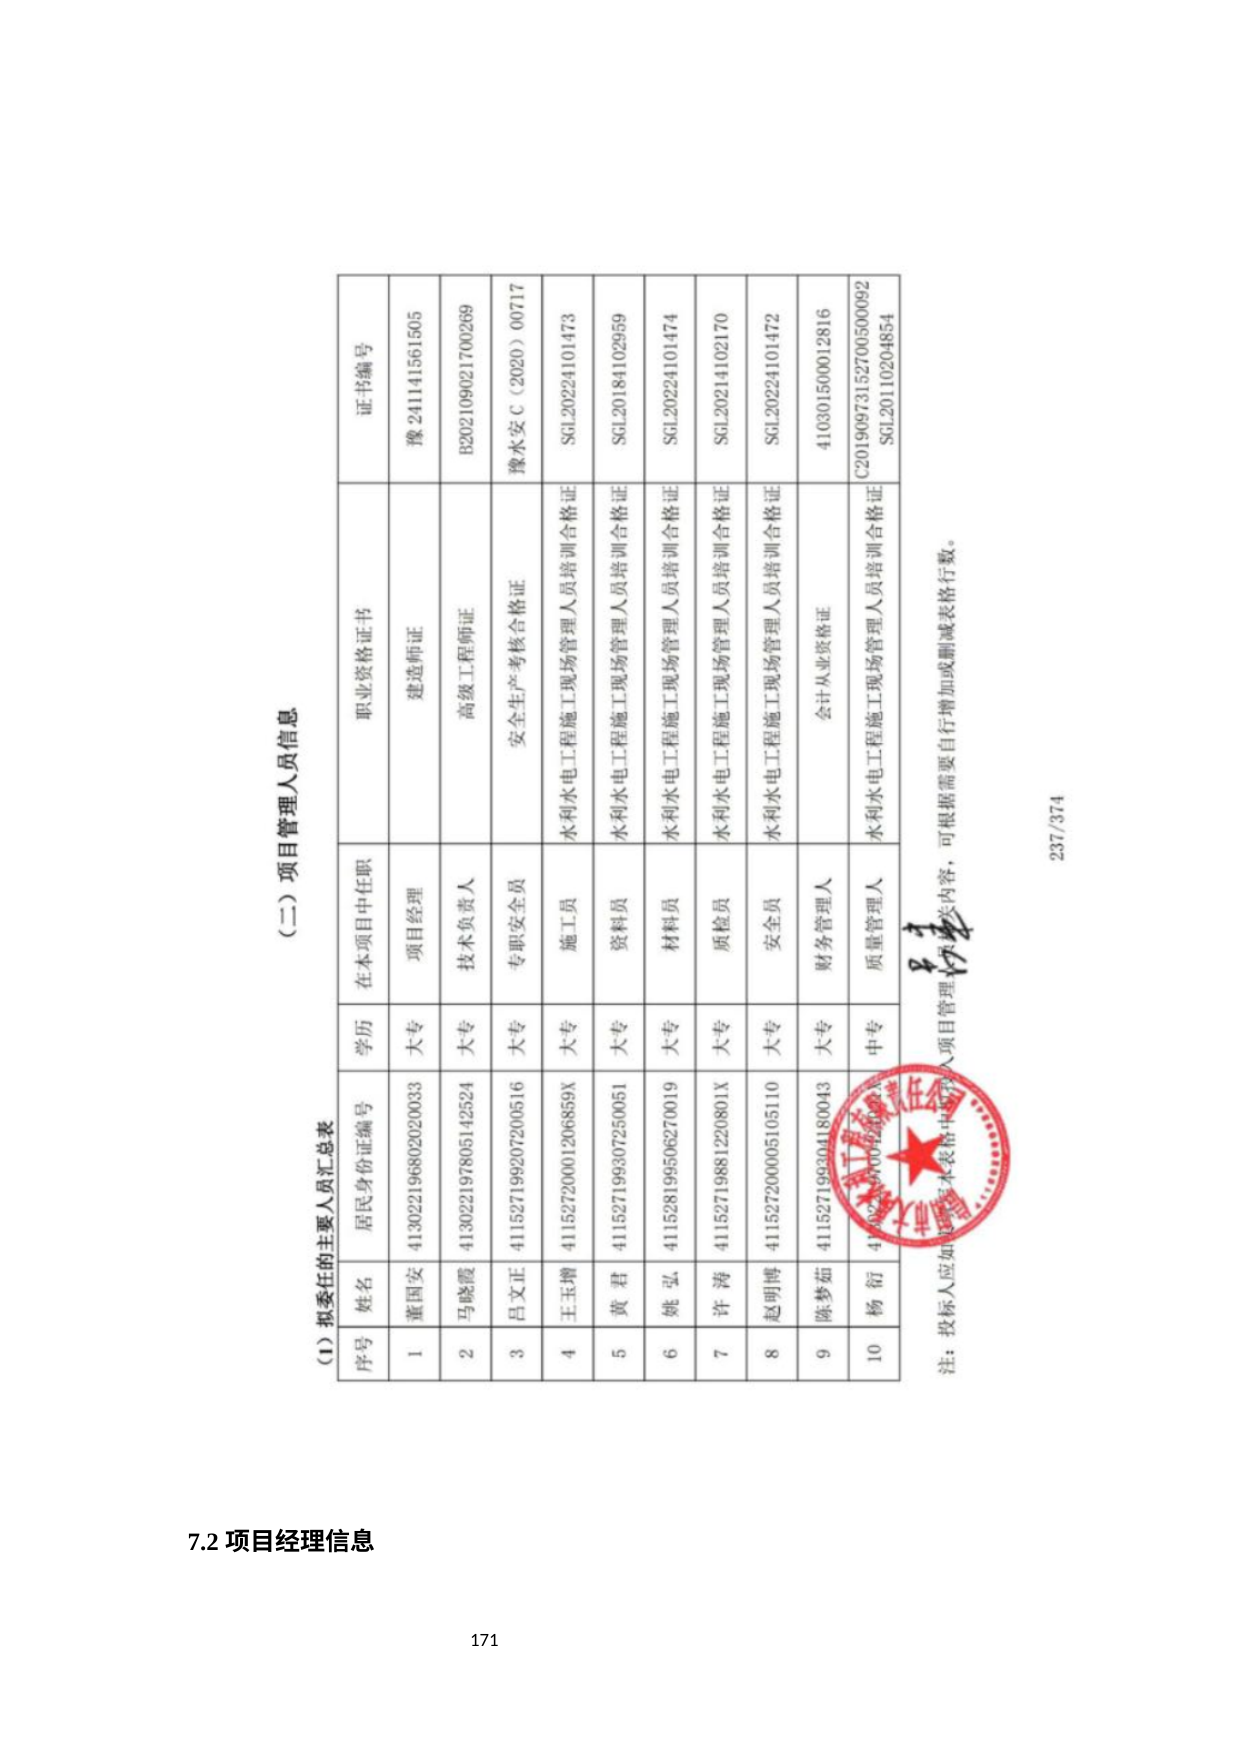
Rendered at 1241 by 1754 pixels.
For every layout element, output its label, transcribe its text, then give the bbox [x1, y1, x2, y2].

picture [189, 169, 1121, 1487]
text 7.2 项目经理信息 [187, 1507, 1053, 1572]
